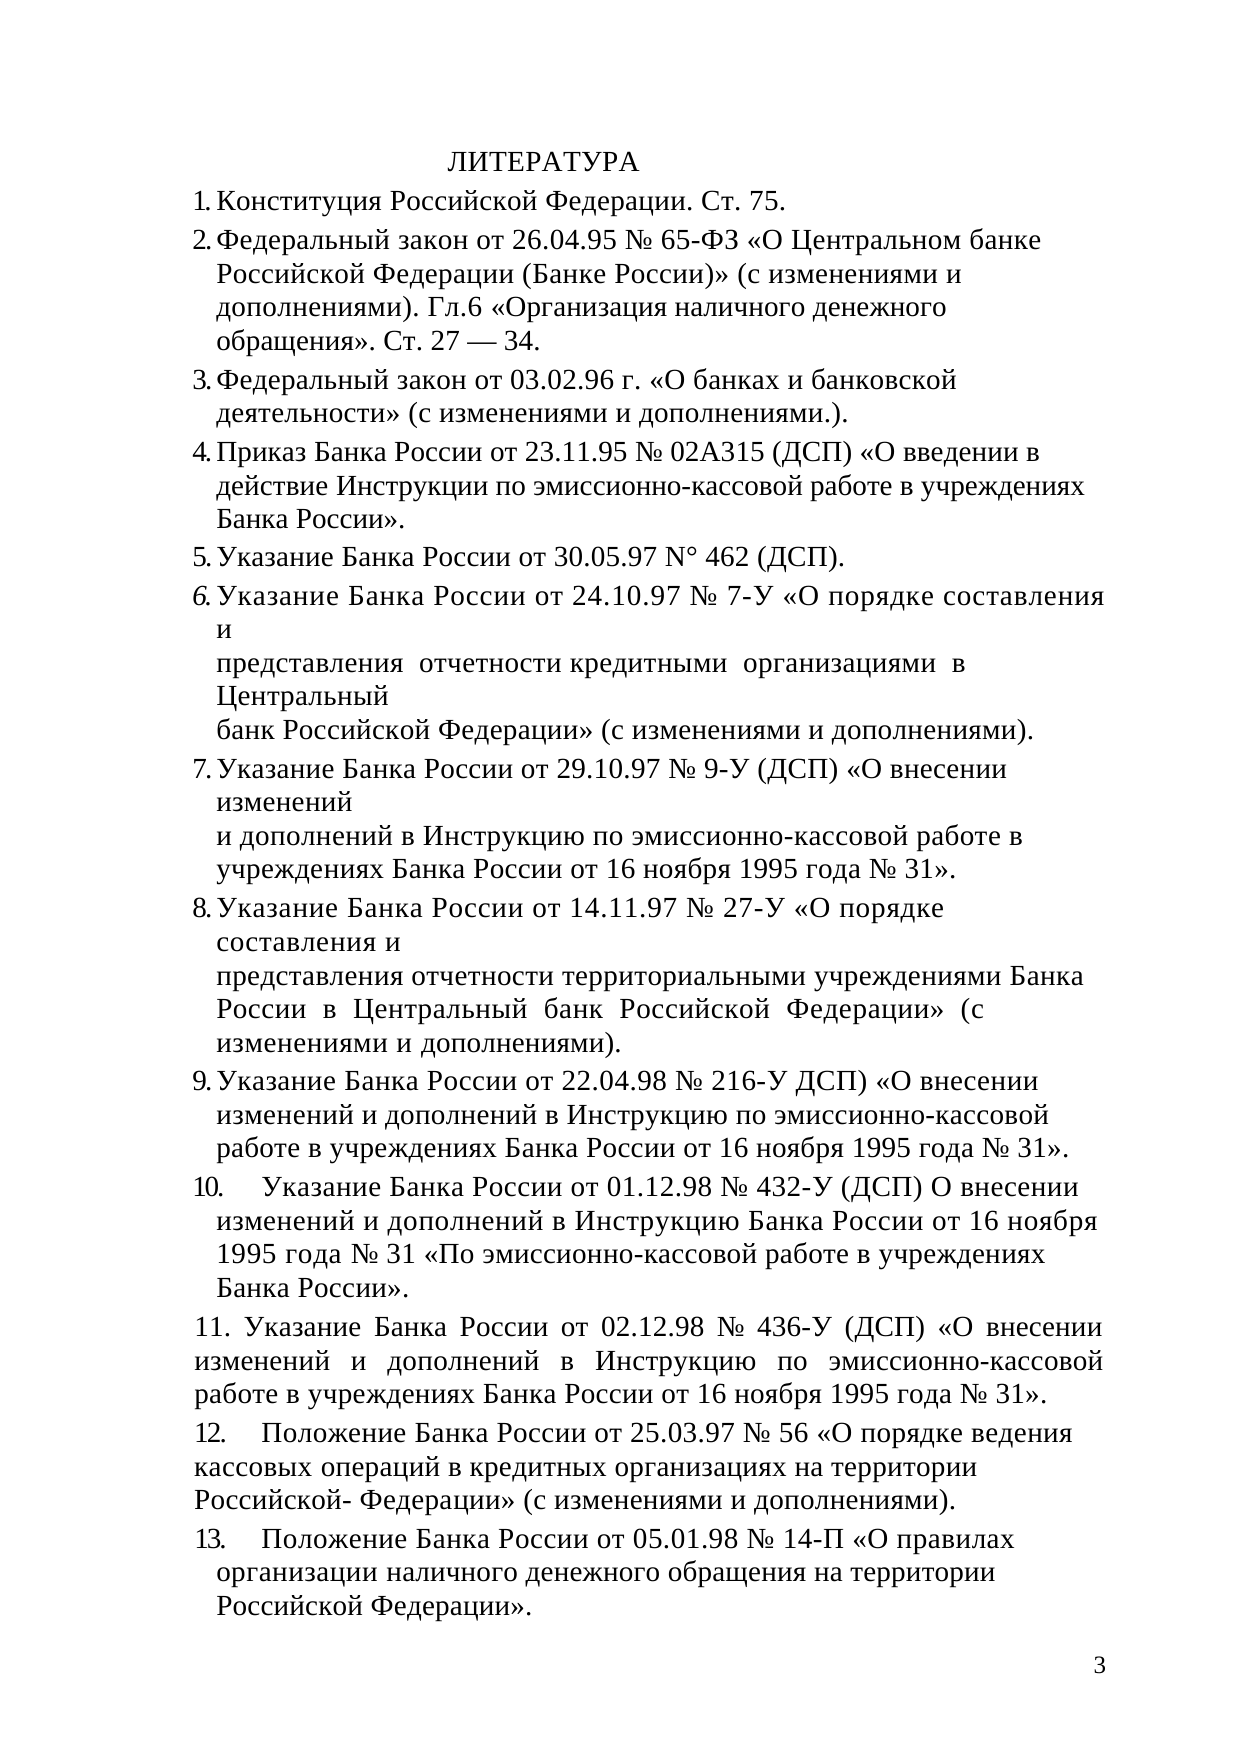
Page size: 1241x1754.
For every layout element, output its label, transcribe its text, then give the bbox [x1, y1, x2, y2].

list Приказ Банка России от 23.11.95 № 02А315 (ДСП) «О введении в действие Инструкции по эмиссионно-кассовой работе в учреждениях Банка России». [192, 434, 1106, 535]
list Указание Банка России от 30.05.97 N° 462 (ДСП). [192, 539, 1106, 573]
list Федеральный закон от 26.04.95 № 65-ФЗ «О Центральном банке Российской Федерации (Банке России)» (с изменениями и дополнениями). Гл.6 «Организация наличного денежного обращения». Ст. 27 — 34. [192, 222, 1106, 356]
text 11. Указание Банка России от 02.12.98 № 436-У (ДСП) «О внесении изменений и дополнений в Инструкцию по эмиссионно-кассовой работе в учреждениях Банка России от 16 ноября 1995 года № 31». [194, 1309, 1104, 1410]
list Указание Банка России от 01.12.98 № 432-У (ДСП) О внесении изменений и дополнений в Инструкцию Банка России от 16 ноября 1995 года № 31 «По эмиссионно-кассовой работе в учреждениях Банка России». [192, 1169, 1106, 1304]
list Указание Банка России от 29.10.97 № 9-У (ДСП) «О внесении изменений и дополнений в Инструкцию по эмиссионно-кассовой работе в учреждениях Банка России от 16 ноября 1995 года № 31». [192, 751, 1106, 885]
text 13. Положение Банка России от 05.01.98 № 14-П «О правилах организации наличного денежного обращения на территории Российской Федерации». [194, 1521, 1106, 1622]
text 12. Положение Банка России от 25.03.97 № 56 «О порядке ведения кассовых операций в кредитных организациях на территории Российской- Федерации» (с изменениями и дополнениями). [194, 1415, 1106, 1516]
list Федеральный закон от 03.02.96 г. «О банках и банковской деятельности» (с изменениями и дополнениями.). [192, 362, 1106, 429]
list Указание Банка России от 14.11.97 № 27-У «О порядке составления и представления отчетности территориальными учреждениями Банка России в Центральный банк Российской Федерации» (с изменениями и дополнениями). [192, 891, 1106, 1058]
list Конституция Российской Федерации. Ст. 75. [192, 183, 1106, 217]
list Указание Банка России от 22.04.98 № 216-У ДСП) «О внесении изменений и дополнений в Инструкцию по эмиссионно-кассовой работе в учреждениях Банка России от 16 ноября 1995 года № 31». [192, 1063, 1106, 1164]
list Указание Банка России от 24.10.97 № 7-У «О порядке составления и представления отчетности кредитными организациями в Центральный банк Российской Федерации» (с изменениями и дополнениями). [192, 578, 1106, 745]
text ЛИТЕРАТУРА [447, 144, 1078, 177]
